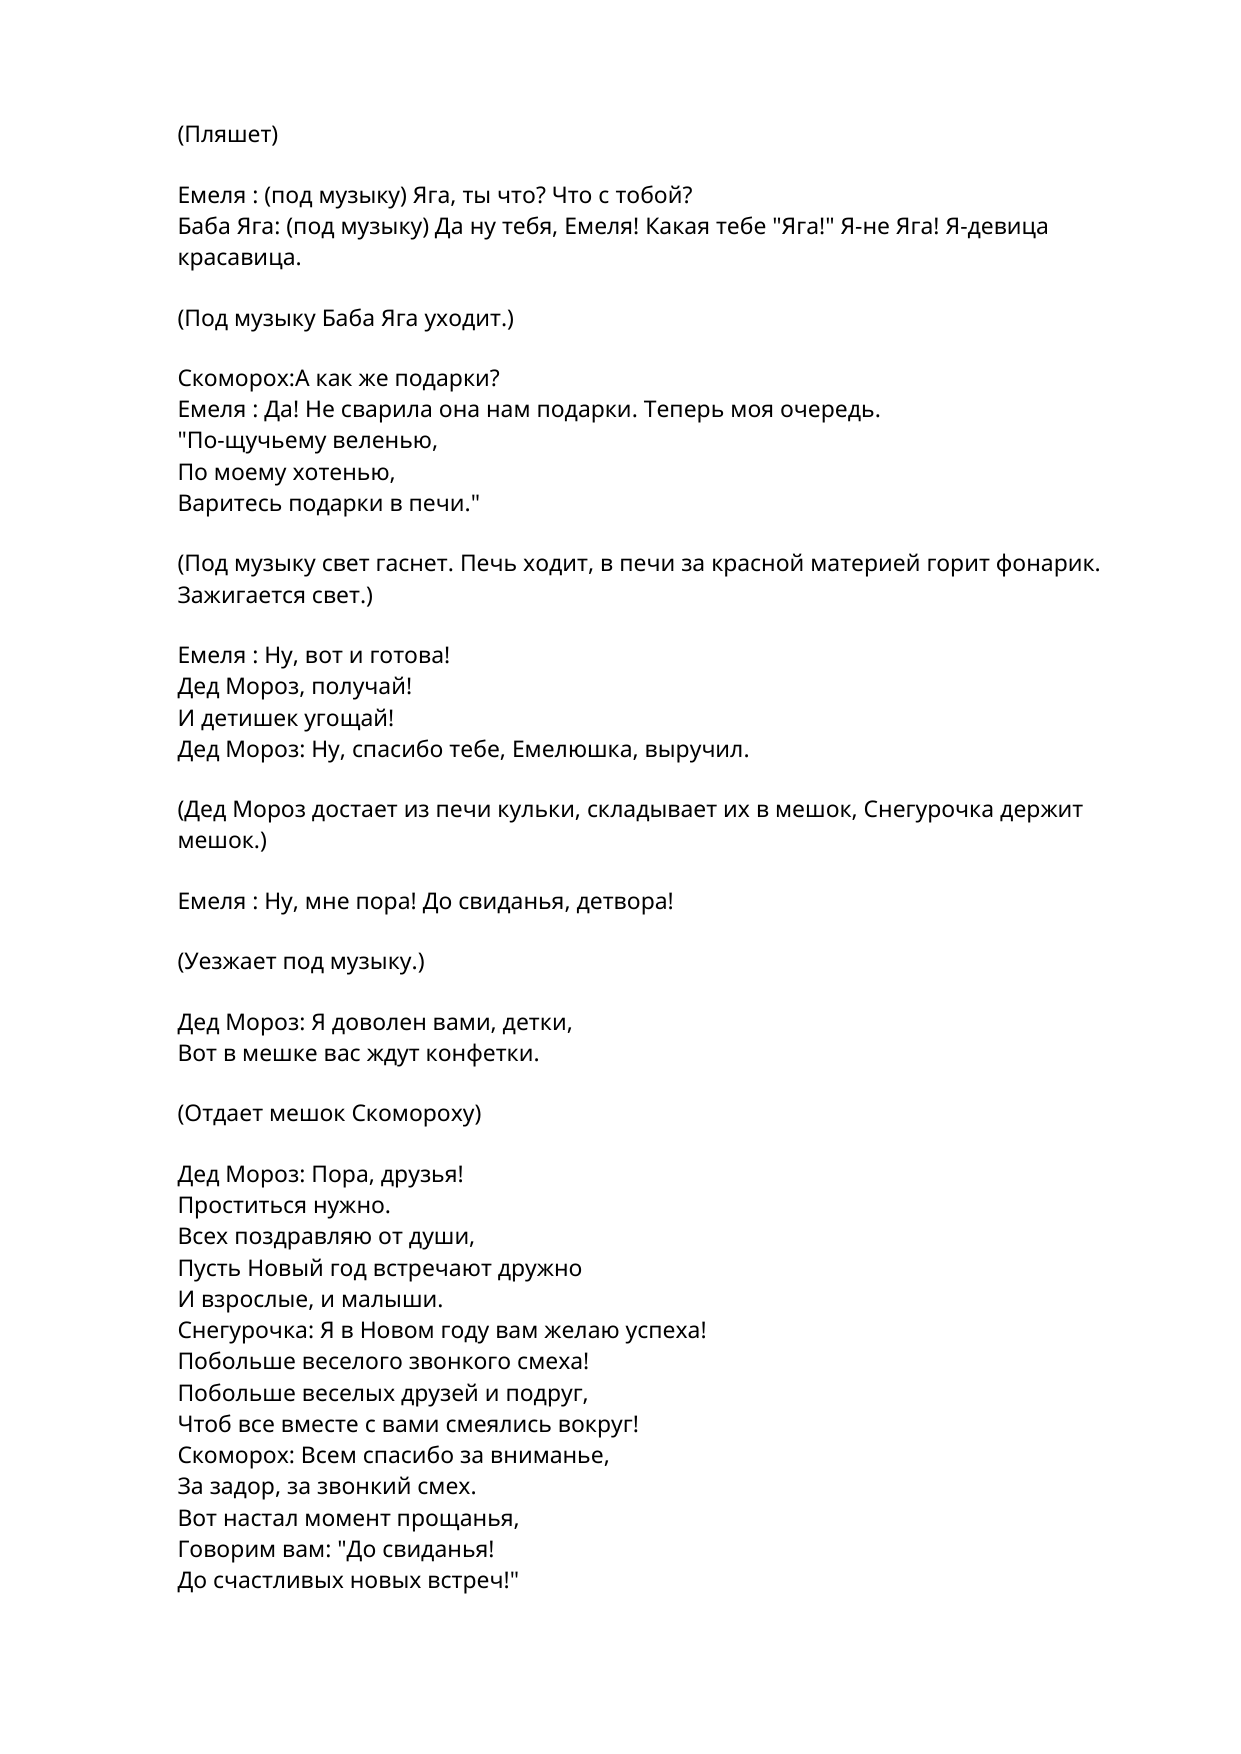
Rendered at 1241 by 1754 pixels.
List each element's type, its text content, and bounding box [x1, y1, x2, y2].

text (Под музыку свет гаснет. Печь ходит, в печи за красной материей горит фонарик. Зажигается свет.) [177, 547, 1152, 610]
text (Отдает мешок Скомороху) [177, 1097, 1152, 1128]
text (Дед Мороз достает из печи кульки, складывает их в мешок, Снегурочка держит мешок.) [177, 793, 1152, 856]
text Скоморох:А как же подарки? Емеля : Да! Не сварила она нам подарки. Теперь моя очередь. "По-щучьему веленью, По моему хотенью, Варитесь подарки в печи." [177, 362, 1152, 518]
text Емеля : Ну, мне пора! До свиданья, детвора! [177, 885, 1152, 916]
text (Пляшет) [177, 118, 1152, 149]
text Емеля : (под музыку) Яга, ты что? Что с тобой? Баба Яга: (под музыку) Да ну тебя, Емеля! Какая тебе "Яга!" Я-не Яга! Я-девица красавица. [177, 178, 1152, 272]
text Дед Мороз: Пора, друзья! Проститься нужно. Всех поздравляю от души, Пусть Новый год встречают дружно И взрослые, и малыши. Снегурочка: Я в Новом году вам желаю успеха! Побольше веселого звонкого смеха! Побольше веселых друзей и подруг, Чтоб все вместе с вами смеялись вокруг! Скоморох: Всем спасибо за вниманье, За задор, за звонкий смех. Вот настал момент прощанья, Говорим вам: "До свиданья! До счастливых новых встреч!" [177, 1158, 1152, 1595]
text (Под музыку Баба Яга уходит.) [177, 301, 1152, 333]
text Дед Мороз: Я доволен вами, детки, Вот в мешке вас ждут конфетки. [177, 1006, 1152, 1068]
text (Уезжает под музыку.) [177, 945, 1152, 976]
text Емеля : Ну, вот и готова! Дед Мороз, получай! И детишек угощай! Дед Мороз: Ну, спасибо тебе, Емелюшка, выручил. [177, 639, 1152, 764]
